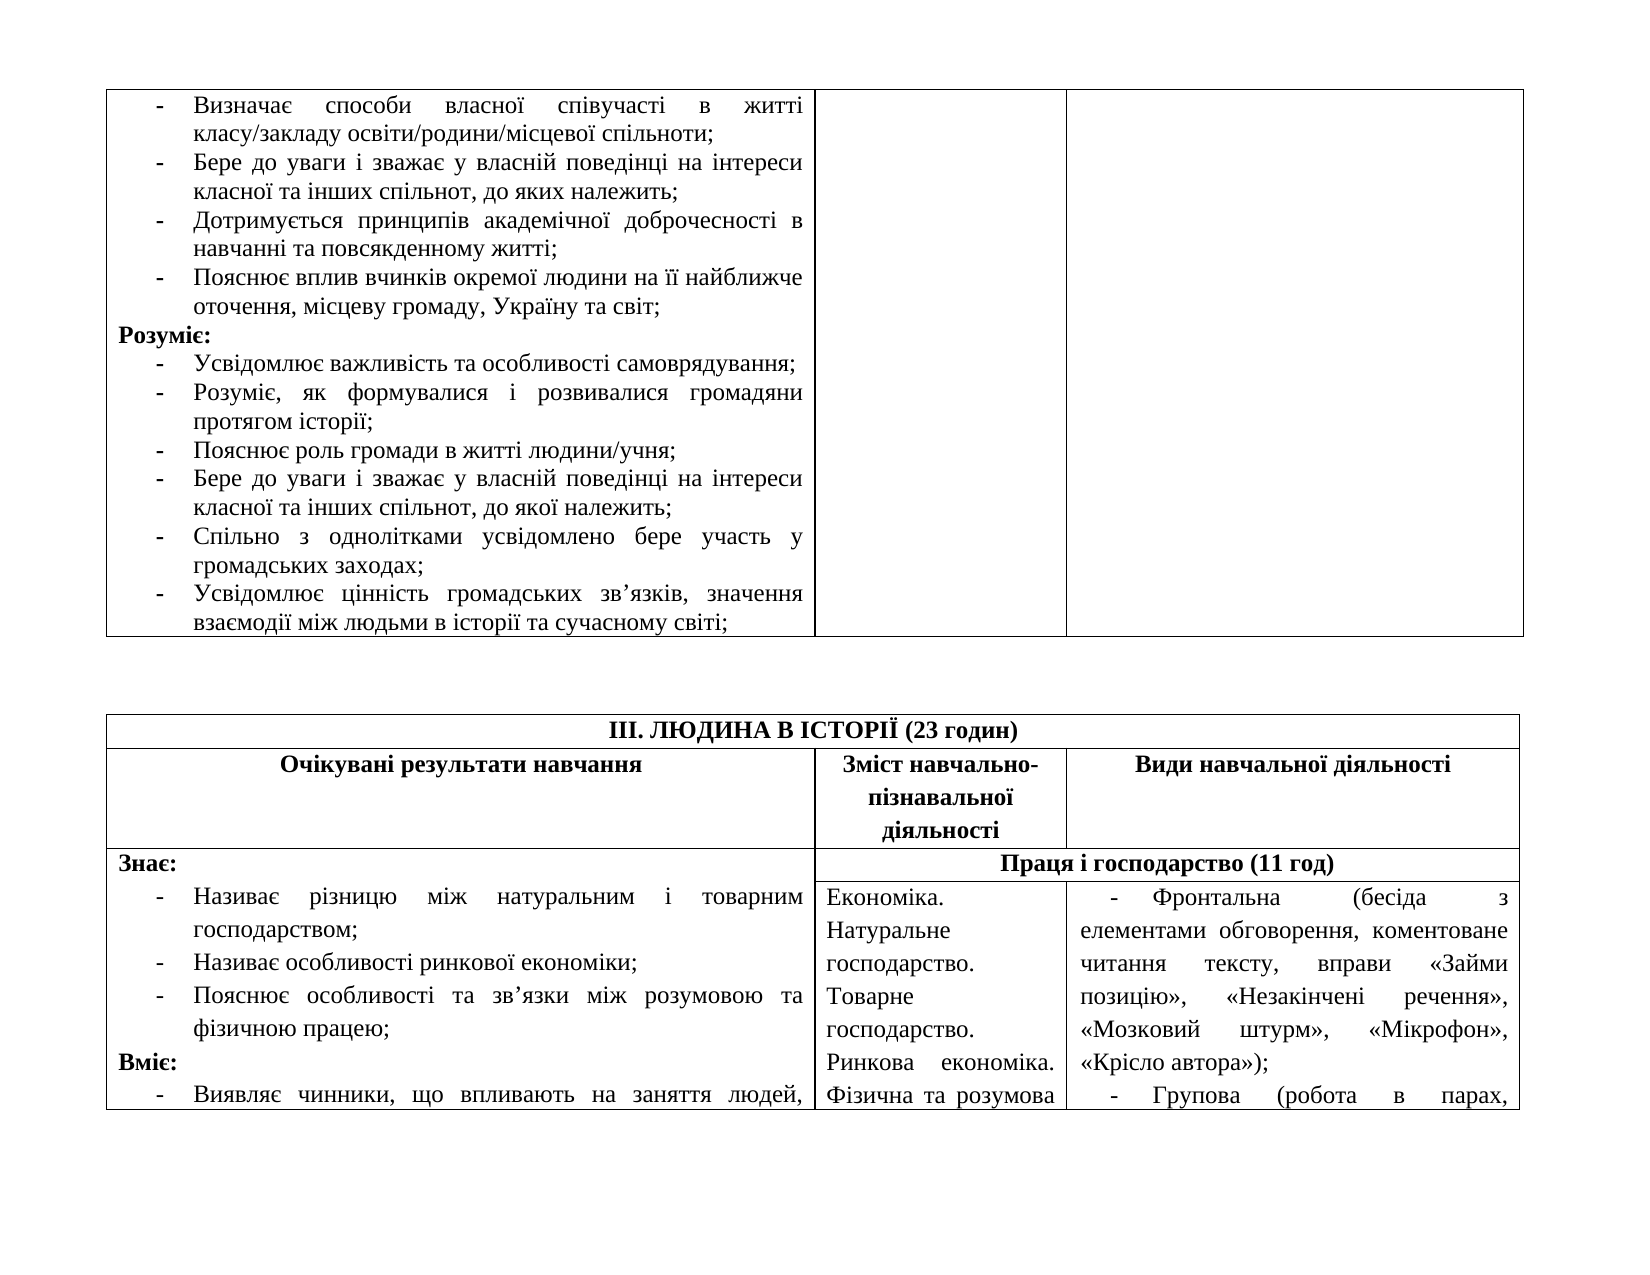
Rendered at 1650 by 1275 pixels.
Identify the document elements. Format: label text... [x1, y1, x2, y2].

table_cell Знає: Називає різницю між натуральним і товарним господарством; Називає особливості ринкової економіки; Пояснює особливості та зв’язки між розумовою та фізичною працею; Вміє: Виявляє чинники, що впливають на заняття людей, спосіб ведення господарства, соціальний устрій (клімат, географічне розташування, доступ до природних ресурсів); Обґрунтовує користь обміну досвідом і взаємонавчання; Пояснює, як людина впливає на різні спільноти й державу своєю діяльністю; Розуміє: Усвідомлює значення особистої праці кожної людини для загального добробуту суспільства; Гнучко та конструктивно взаємодіє з новими людьми, адаптується до нових місць та ситуацій; [107, 849, 814, 1109]
table_cell Зміст навчально-пізнавальної діяльності [816, 749, 1066, 847]
table_cell Види навчальної діяльності [1067, 749, 1519, 847]
table_header ІІІ. ЛЮДИНА В ІСТОРІЇ (23 годин) [107, 715, 1519, 748]
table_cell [1067, 882, 1519, 1109]
table_cell Праця і господарство (11 год) [816, 849, 1519, 881]
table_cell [1067, 90, 1523, 636]
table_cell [816, 90, 1066, 636]
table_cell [816, 882, 1066, 1109]
table_cell Очікувані результати навчання [107, 749, 814, 847]
